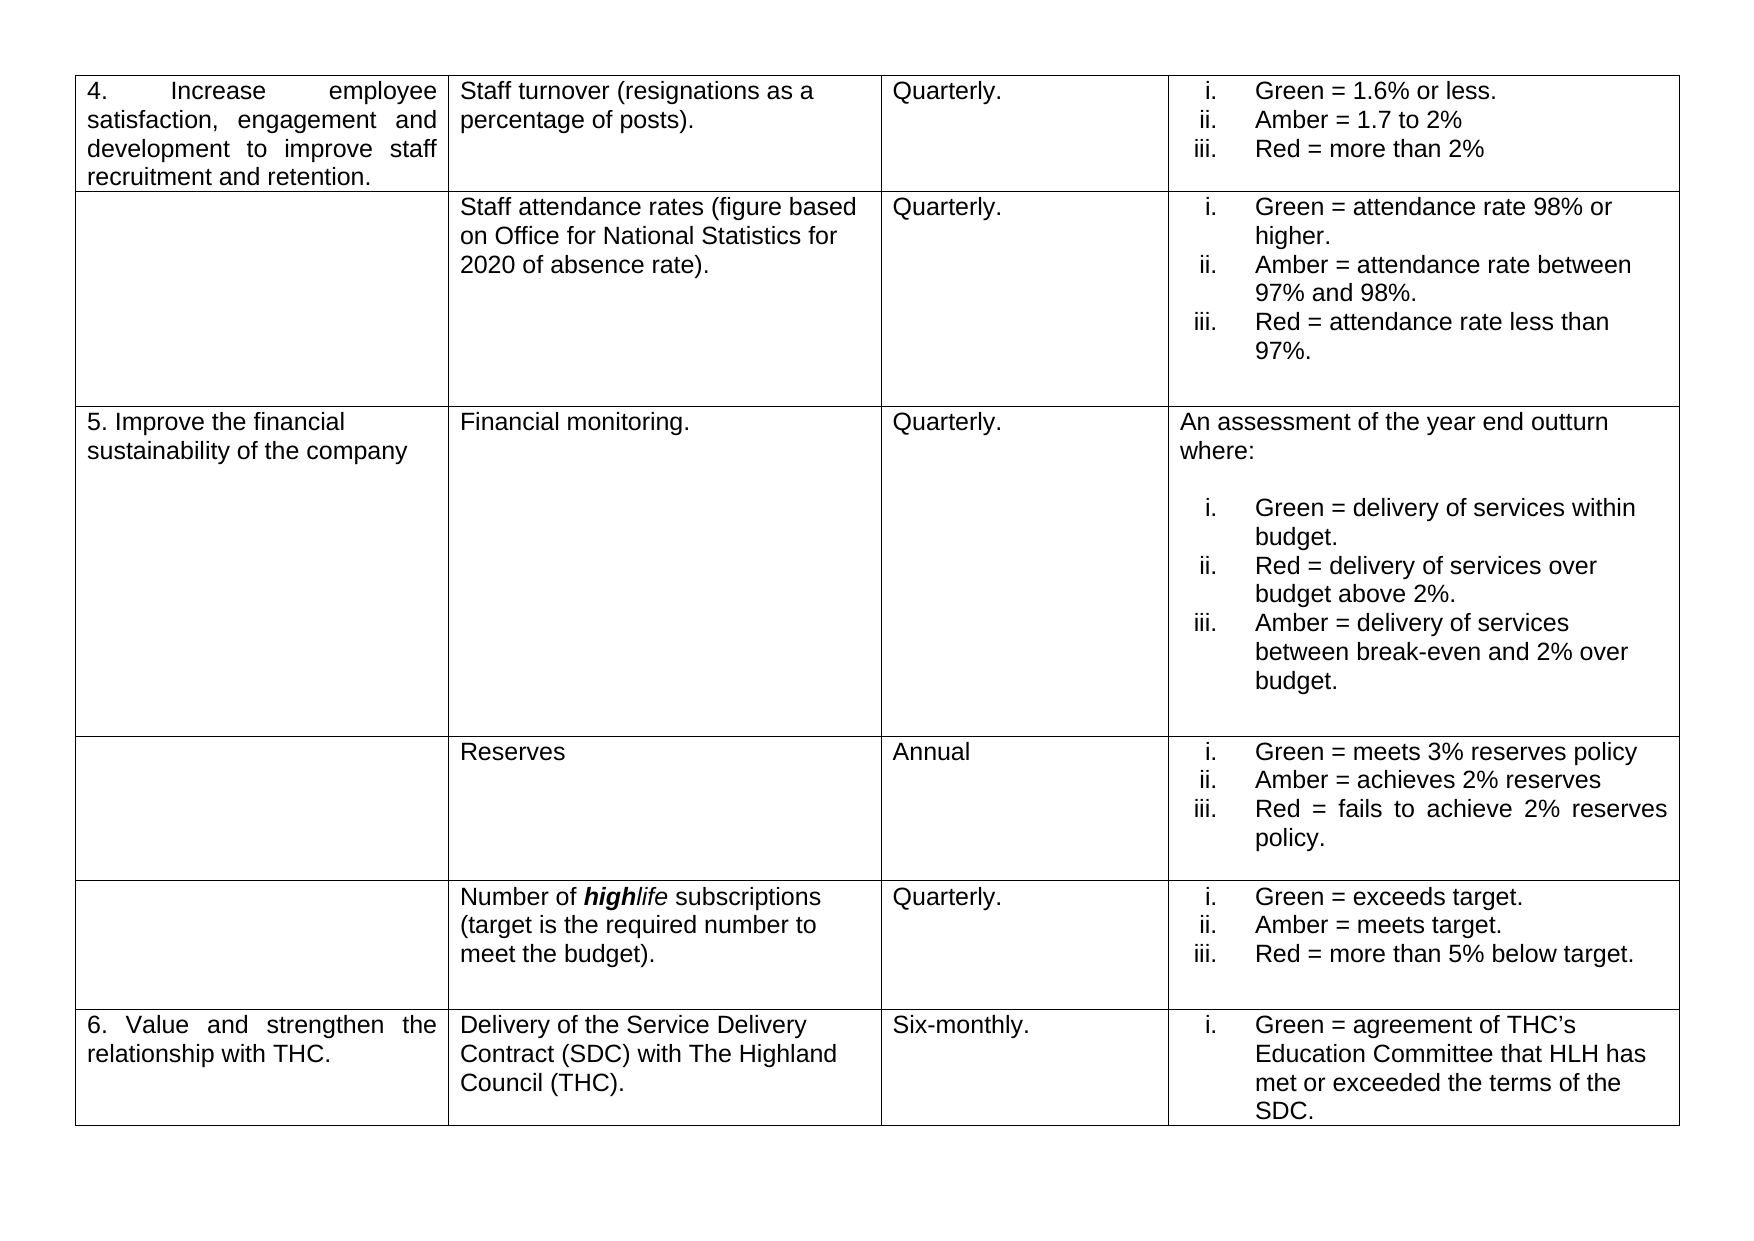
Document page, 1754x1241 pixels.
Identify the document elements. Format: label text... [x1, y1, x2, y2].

table_cell 5. Improve the financial sustainability of the company [76, 407, 448, 736]
table_cell Quarterly. [882, 76, 1168, 191]
table_cell 4. Increase employee satisfaction, engagement and development to improve staff recruitment and retention. [76, 76, 448, 191]
table_cell Quarterly. [882, 881, 1168, 1009]
table_cell An assessment of the year end outturn where: Green = delivery of services within budget. Red = delivery of services over budget above 2%. Amber = delivery of services between break-even and 2% over budget. [1169, 407, 1679, 736]
table_cell [76, 881, 448, 1009]
table_cell Financial monitoring. [449, 407, 881, 736]
table_cell Quarterly. [882, 407, 1168, 736]
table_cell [449, 1010, 881, 1125]
table_cell Annual [882, 737, 1168, 880]
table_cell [1169, 1010, 1679, 1125]
table_cell [76, 192, 448, 406]
table_cell Green = meets 3% reserves policy Amber = achieves 2% reserves Red = fails to achieve 2% reserves policy. [1169, 737, 1679, 880]
table_cell Staff turnover (resignations as a percentage of posts). [449, 76, 881, 191]
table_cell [76, 1010, 448, 1125]
table_cell Green = attendance rate 98% or higher. Amber = attendance rate between 97% and 98%. Red = attendance rate less than 97%. [1169, 192, 1679, 406]
table_cell [76, 737, 448, 880]
table_cell Staff attendance rates (figure based on Office for National Statistics for 2020 of absence rate). [449, 192, 881, 406]
table_cell Number of highlife subscriptions (target is the required number to meet the budget). [449, 881, 881, 1009]
table_cell Green = exceeds target. Amber = meets target. Red = more than 5% below target. [1169, 881, 1679, 1009]
table_cell Six-monthly. [882, 1010, 1168, 1125]
table_cell Quarterly. [882, 192, 1168, 406]
table_cell Reserves [449, 737, 881, 880]
table_cell Green = 1.6% or less. Amber = 1.7 to 2% Red = more than 2% [1169, 76, 1679, 191]
